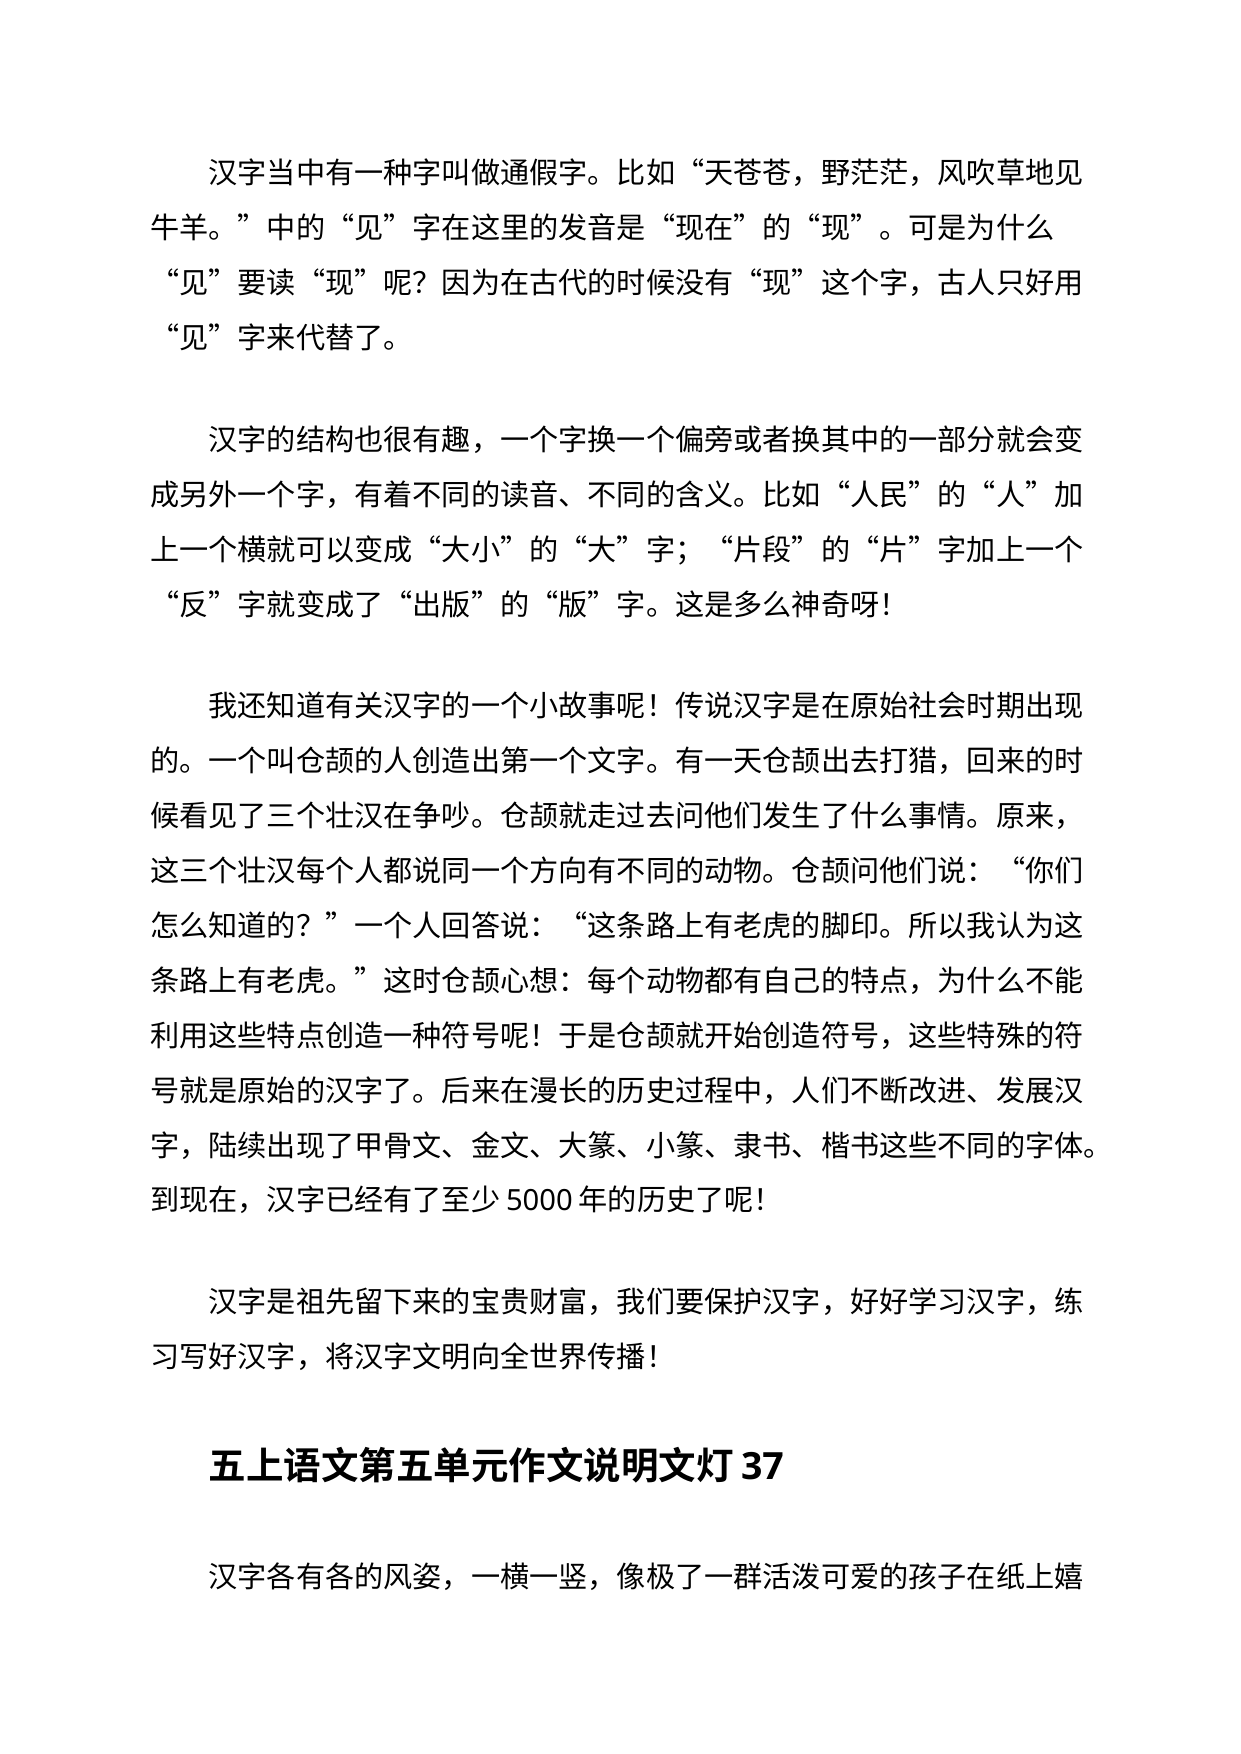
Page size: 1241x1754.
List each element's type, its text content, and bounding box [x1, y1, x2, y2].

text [150, 1553, 1090, 1596]
text 汉字的结构也很有趣，一个字换一个偏旁或者换其中的一部分就会变成另外一个字，有着不同的读音、不同的含义。比如“人民”的“人”加上一个横就可以变成“大小”的“大”字；“片段”的“片”字加上一个“反”字就变成了“出版”的“版”字。这是多么神奇呀！ [150, 416, 1090, 623]
text 汉字当中有一种字叫做通假字。比如“天苍苍，野茫茫，风吹草地见牛羊。”中的“见”字在这里的发音是“现在”的“现”。可是为什么“见”要读“现”呢？因为在古代的时候没有“现”这个字，古人只好用“见”字来代替了。 [150, 150, 1090, 357]
text 我还知道有关汉字的一个小故事呢！传说汉字是在原始社会时期出现的。一个叫仓颉的人创造出第一个文字。有一天仓颉出去打猎，回来的时候看见了三个壮汉在争吵。仓颉就走过去问他们发生了什么事情。原来，这三个壮汉每个人都说同一个方向有不同的动物。仓颉问他们说：“你们怎么知道的？”一个人回答说：“这条路上有老虎的脚印。所以我认为这条路上有老虎。”这时仓颉心想：每个动物都有自己的特点，为什么不能利用这些特点创造一种符号呢！于是仓颉就开始创造符号，这些特殊的符号就是原始的汉字了。后来在漫长的历史过程中，人们不断改进、发展汉字，陆续出现了甲骨文、金文、大篆、小篆、隶书、楷书这些不同的字体。到现在，汉字已经有了至少5000年的历史了呢！ [150, 683, 1090, 1219]
text 汉字是祖先留下来的宝贵财富，我们要保护汉字，好好学习汉字，练习写好汉字，将汉字文明向全世界传播！ [150, 1279, 1090, 1376]
text 五上语文第五单元作文说明文灯37 [150, 1436, 1090, 1490]
